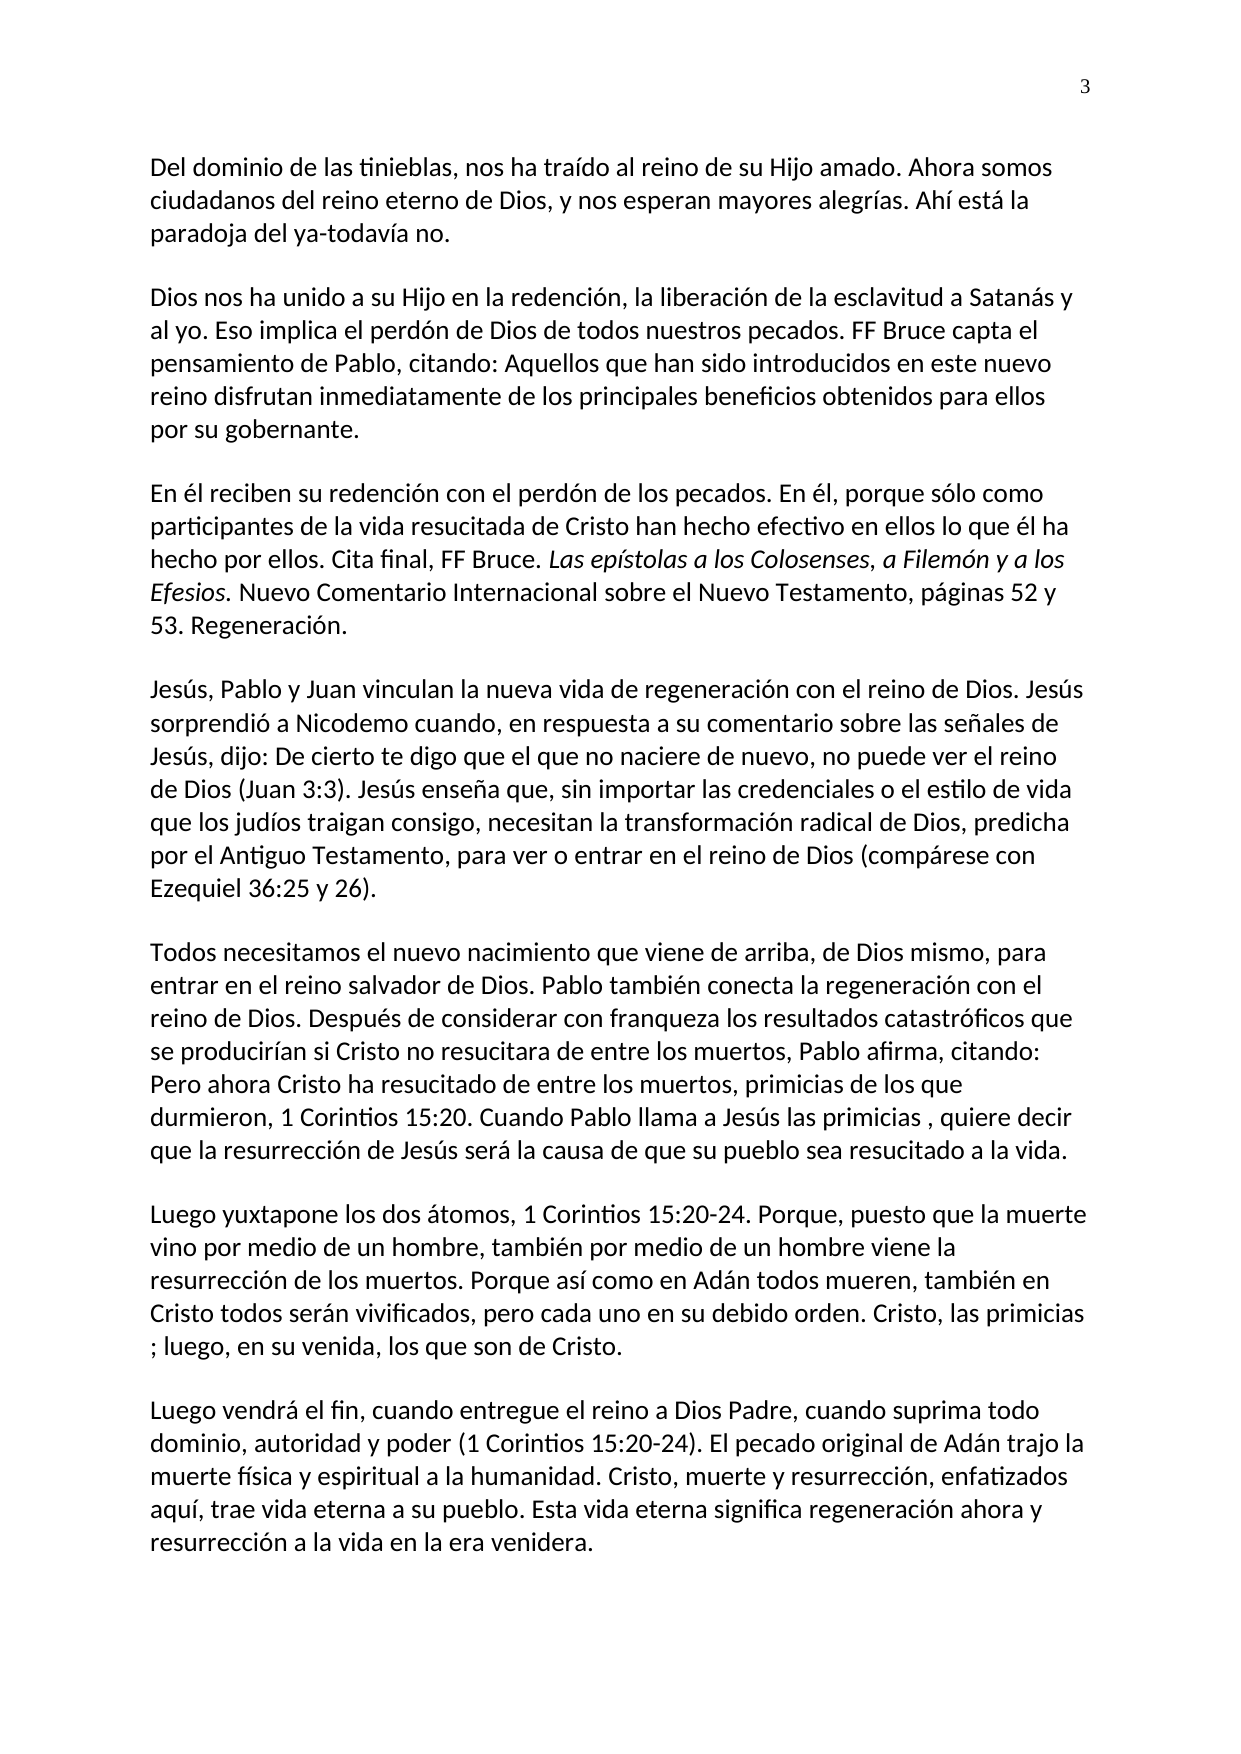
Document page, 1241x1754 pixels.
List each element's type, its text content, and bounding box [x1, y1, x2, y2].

text En él reciben su redención con el perdón de los pecados. En él, porque sólo como participantes de la vida resucitada de Cristo han hecho efectivo en ellos lo que él ha hecho por ellos. Cita final, FF Bruce. Las epístolas a los Colosenses, a Filemón y a los Efesios. Nuevo Comentario Internacional sobre el Nuevo Testamento, páginas 52 y 53. Regeneración. [150, 476, 1090, 642]
text Jesús, Pablo y Juan vinculan la nueva vida de regeneración con el reino de Dios. Jesús sorprendió a Nicodemo cuando, en respuesta a su comentario sobre las señales de Jesús, dijo: De cierto te digo que el que no naciere de nuevo, no puede ver el reino de Dios (Juan 3:3). Jesús enseña que, sin importar las credenciales o el estilo de vida que los judíos traigan consigo, necesitan la transformación radical de Dios, predicha por el Antiguo Testamento, para ver o entrar en el reino de Dios (compárese con Ezequiel 36:25 y 26). [150, 673, 1090, 904]
text Del dominio de las tinieblas, nos ha traído al reino de su Hijo amado. Ahora somos ciudadanos del reino eterno de Dios, y nos esperan mayores alegrías. Ahí está la paradoja del ya-todavía no. [150, 150, 1090, 249]
text Todos necesitamos el nuevo nacimiento que viene de arriba, de Dios mismo, para entrar en el reino salvador de Dios. Pablo también conecta la regeneración con el reino de Dios. Después de considerar con franqueza los resultados catastróficos que se producirían si Cristo no resucitara de entre los muertos, Pablo afirma, citando: Pero ahora Cristo ha resucitado de entre los muertos, primicias de los que durmieron, 1 Corintios 15:20. Cuando Pablo llama a Jesús las primicias , quiere decir que la resurrección de Jesús será la causa de que su pueblo sea resucitado a la vida. [150, 935, 1090, 1166]
text Luego vendrá el fin, cuando entregue el reino a Dios Padre, cuando suprima todo dominio, autoridad y poder (1 Corintios 15:20-24). El pecado original de Adán trajo la muerte física y espiritual a la humanidad. Cristo, muerte y resurrección, enfatizados aquí, trae vida eterna a su pueblo. Esta vida eterna significa regeneración ahora y resurrección a la vida en la era venidera. [150, 1393, 1090, 1559]
text Dios nos ha unido a su Hijo en la redención, la liberación de la esclavitud a Satanás y al yo. Eso implica el perdón de Dios de todos nuestros pecados. FF Bruce capta el pensamiento de Pablo, citando: Aquellos que han sido introducidos en este nuevo reino disfrutan inmediatamente de los principales beneficios obtenidos para ellos por su gobernante. [150, 280, 1090, 445]
text Luego yuxtapone los dos átomos, 1 Corintios 15:20-24. Porque, puesto que la muerte vino por medio de un hombre, también por medio de un hombre viene la resurrección de los muertos. Porque así como en Adán todos mueren, también en Cristo todos serán vivificados, pero cada uno en su debido orden. Cristo, las primicias ; luego, en su venida, los que son de Cristo. [150, 1197, 1090, 1362]
